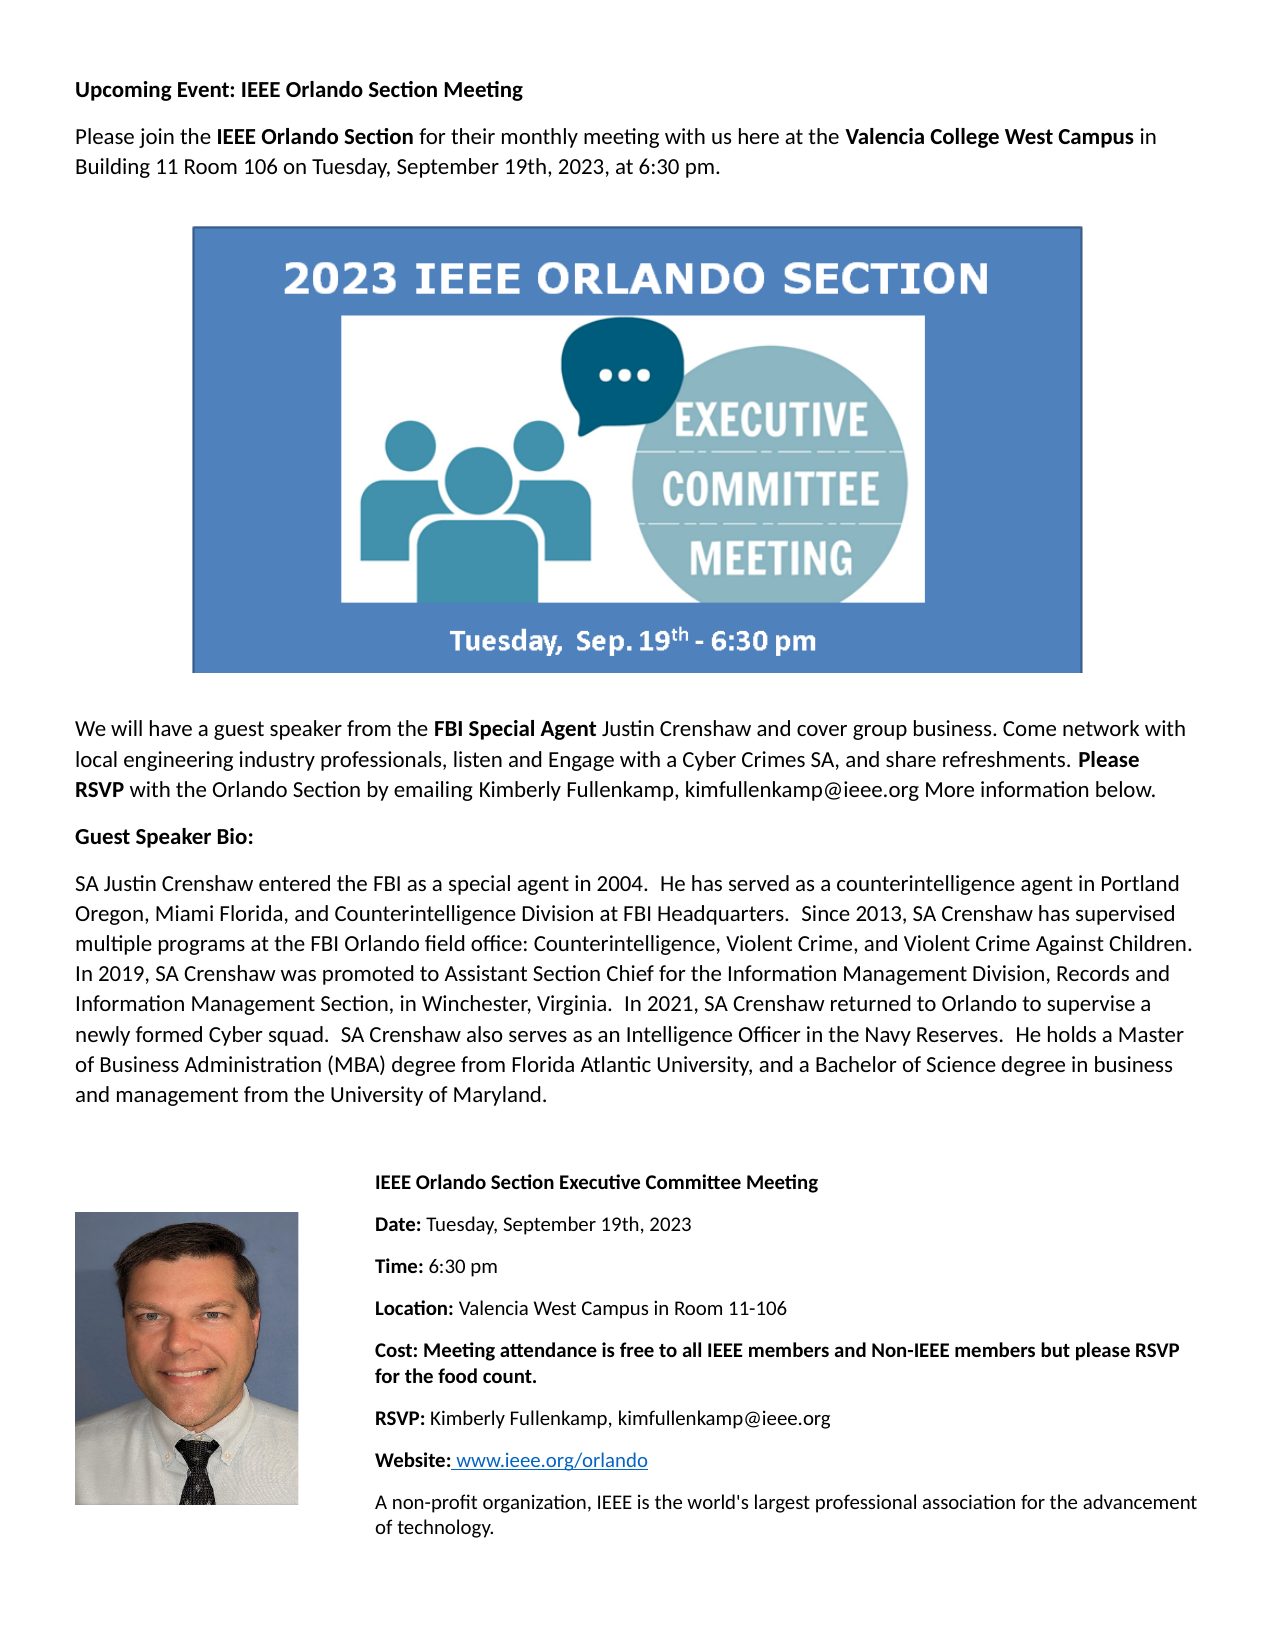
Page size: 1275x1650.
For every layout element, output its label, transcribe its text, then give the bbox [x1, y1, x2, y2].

text Please join the IEEE Orlando Section for their monthly meeting with us here at the Valencia College West Campus in Building 11 Room 106 on Tuesday, September 19th, 2023, at 6:30 pm. [75, 122, 1200, 180]
text Upcoming Event: IEEE Orlando Section Meeting [75, 75, 1200, 103]
text Guest Speaker Bio: [75, 822, 1200, 850]
text A non-profit organization, IEEE is the world's largest professional association for the advancement of technology. [375, 1489, 1200, 1540]
text IEEE Orlando Section Executive Committee Meeting [375, 1169, 1200, 1194]
text Date: Tuesday, September 19th, 2023 [375, 1211, 1200, 1237]
text Location: Valencia West Campus in Room 11-106 [375, 1295, 1200, 1321]
picture [187, 222, 1088, 673]
text Cost: Meeting attendance is free to all IEEE members and Non-IEEE members but please RSVP for the food count. [375, 1337, 1200, 1388]
text SA Justin Crenshaw entered the FBI as a special agent in 2004. He has served as a counterintelligence agent in Portland Oregon, Miami Florida, and Counterintelligence Division at FBI Headquarters. Since 2013, SA Crenshaw has supervised multiple programs at the FBI Orlando field office: Counterintelligence, Violent Crime, and Violent Crime Against Children. In 2019, SA Crenshaw was promoted to Assistant Section Chief for the Information Management Division, Records and Information Management Section, in Winchester, Virginia. In 2021, SA Crenshaw returned to Orlando to supervise a newly formed Cyber squad. SA Crenshaw also serves as an Intelligence Officer in the Navy Reserves. He holds a Master of Business Administration (MBA) degree from Florida Atlantic University, and a Bachelor of Science degree in business and management from the University of Maryland. [75, 869, 1200, 1108]
text RSVP: Kimberly Fullenkamp, kimfullenkamp@ieee.org [375, 1405, 1200, 1430]
text Time: 6:30 pm [375, 1253, 1200, 1279]
text We will have a guest speaker from the FBI Special Agent Justin Crenshaw and cover group business. Come network with local engineering industry professionals, listen and Engage with a Cyber Crimes SA, and share refreshments. Please RSVP with the Orlando Section by emailing Kimberly Fullenkamp, kimfullenkamp@ieee.org More information below. [75, 714, 1200, 803]
text Website: www.ieee.org/orlando [375, 1447, 1200, 1472]
picture [75, 1212, 299, 1505]
